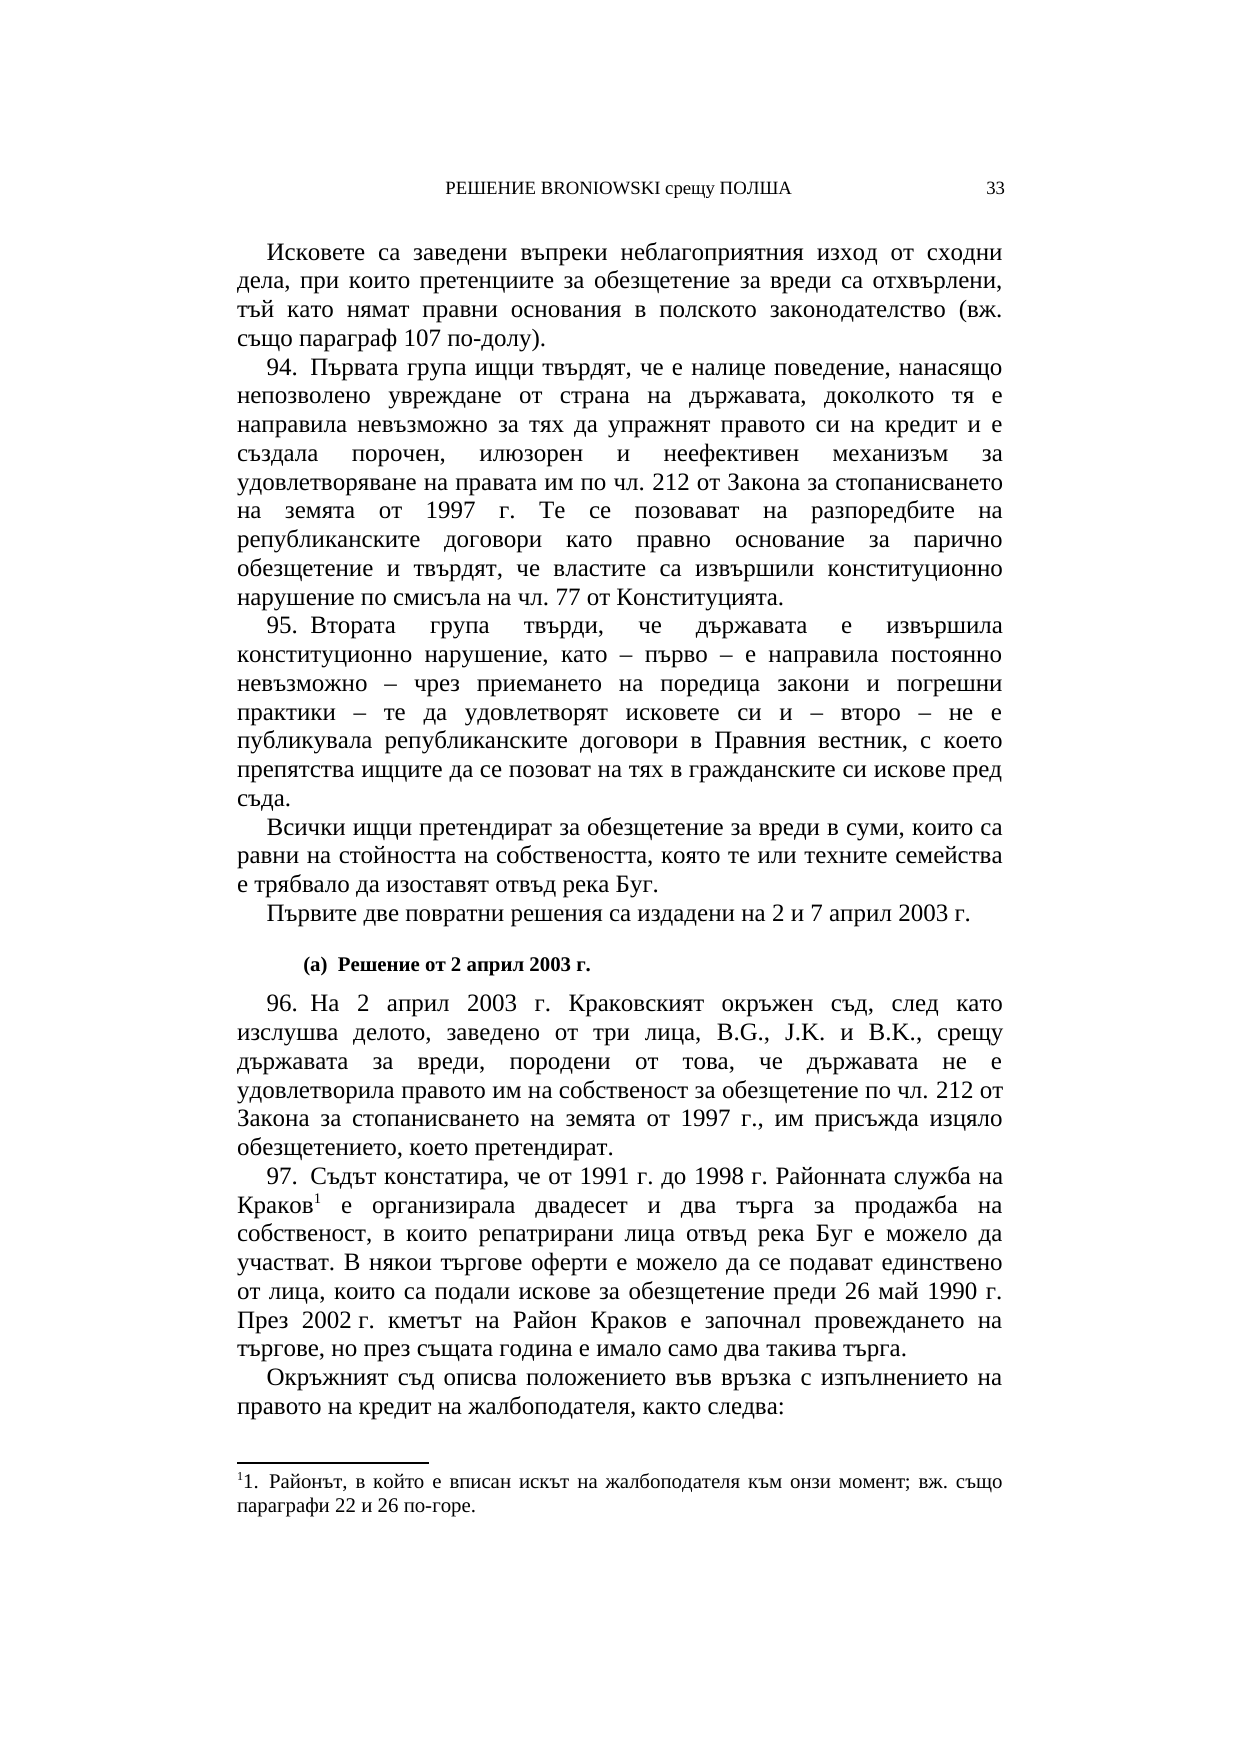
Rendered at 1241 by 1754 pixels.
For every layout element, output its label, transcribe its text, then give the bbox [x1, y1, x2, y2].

text 97. Съдът констатира, че от 1991 г. до 1998 г. Районната служба на Краков е организирала двадесет и два търга за продажба на собственост, в които репатрирани лица отвъд река Буг е можело да участват. В някои търгове оферти е можело да се подават единствено от лица, които са подали искове за обезщетение преди 26 май 1990 г. През 2002 г. кметът на Район Краков е започнал провеждането на търгове, но през същата година е имало само два такива търга. [237, 1161, 1003, 1362]
text Окръжният съд описва положението във връзка с изпълнението на правото на кредит на жалбоподателя, както следва: [237, 1362, 1003, 1420]
text Първите две повратни решения са издадени на 2 и 7 април 2003 г. [237, 898, 1003, 927]
text 95. Втората група твърди, че държавата е извършила конституционно нарушение, като – първо – е направила постоянно невъзможно – чрез приемането на поредица закони и погрешни практики – те да удовлетворят исковете си и – второ – не е публикувала републиканските договори в Правния вестник, с което препятства ищците да се позоват на тях в гражданските си искове пред съда. [237, 611, 1003, 812]
text Всички ищци претендират за обезщетение за вреди в суми, които са равни на стойността на собствеността, която те или техните семейства е трябвало да изоставят отвъд река Буг. [237, 812, 1003, 898]
text Исковете са заведени въпреки неблагоприятния изход от сходни дела, при които претенциите за обезщетение за вреди са отхвърлени, тъй като нямат правни основания в полското законодателство (вж. също параграф 107 по-долу). [237, 237, 1003, 352]
text 96. На 2 април 2003 г. Краковският окръжен съд, след като изслушва делото, заведено от три лица, B.G., J.K. и B.K., срещу държавата за вреди, породени от това, че държавата не е удовлетворила правото им на собственост за обезщетение по чл. 212 от Закона за стопанисването на земята от 1997 г., им присъжда изцяло обезщетението, което претендират. [237, 988, 1003, 1161]
text (a) Решение от 2 април 2003 г. [303, 952, 1003, 976]
text 94. Първата група ищци твърдят, че е налице поведение, нанасящо непозволено увреждане от страна на държавата, доколкото тя е направила невъзможно за тях да упражнят правото си на кредит и е създала порочен, илюзорен и неефективен механизъм за удовлетворяване на правата им по чл. 212 от Закона за стопанисването на земята от 1997 г. Те се позовават на разпоредбите на републиканските договори като правно основание за парично обезщетение и твърдят, че властите са извършили конституционно нарушение по смисъла на чл. 77 от Конституцията. [237, 352, 1003, 611]
